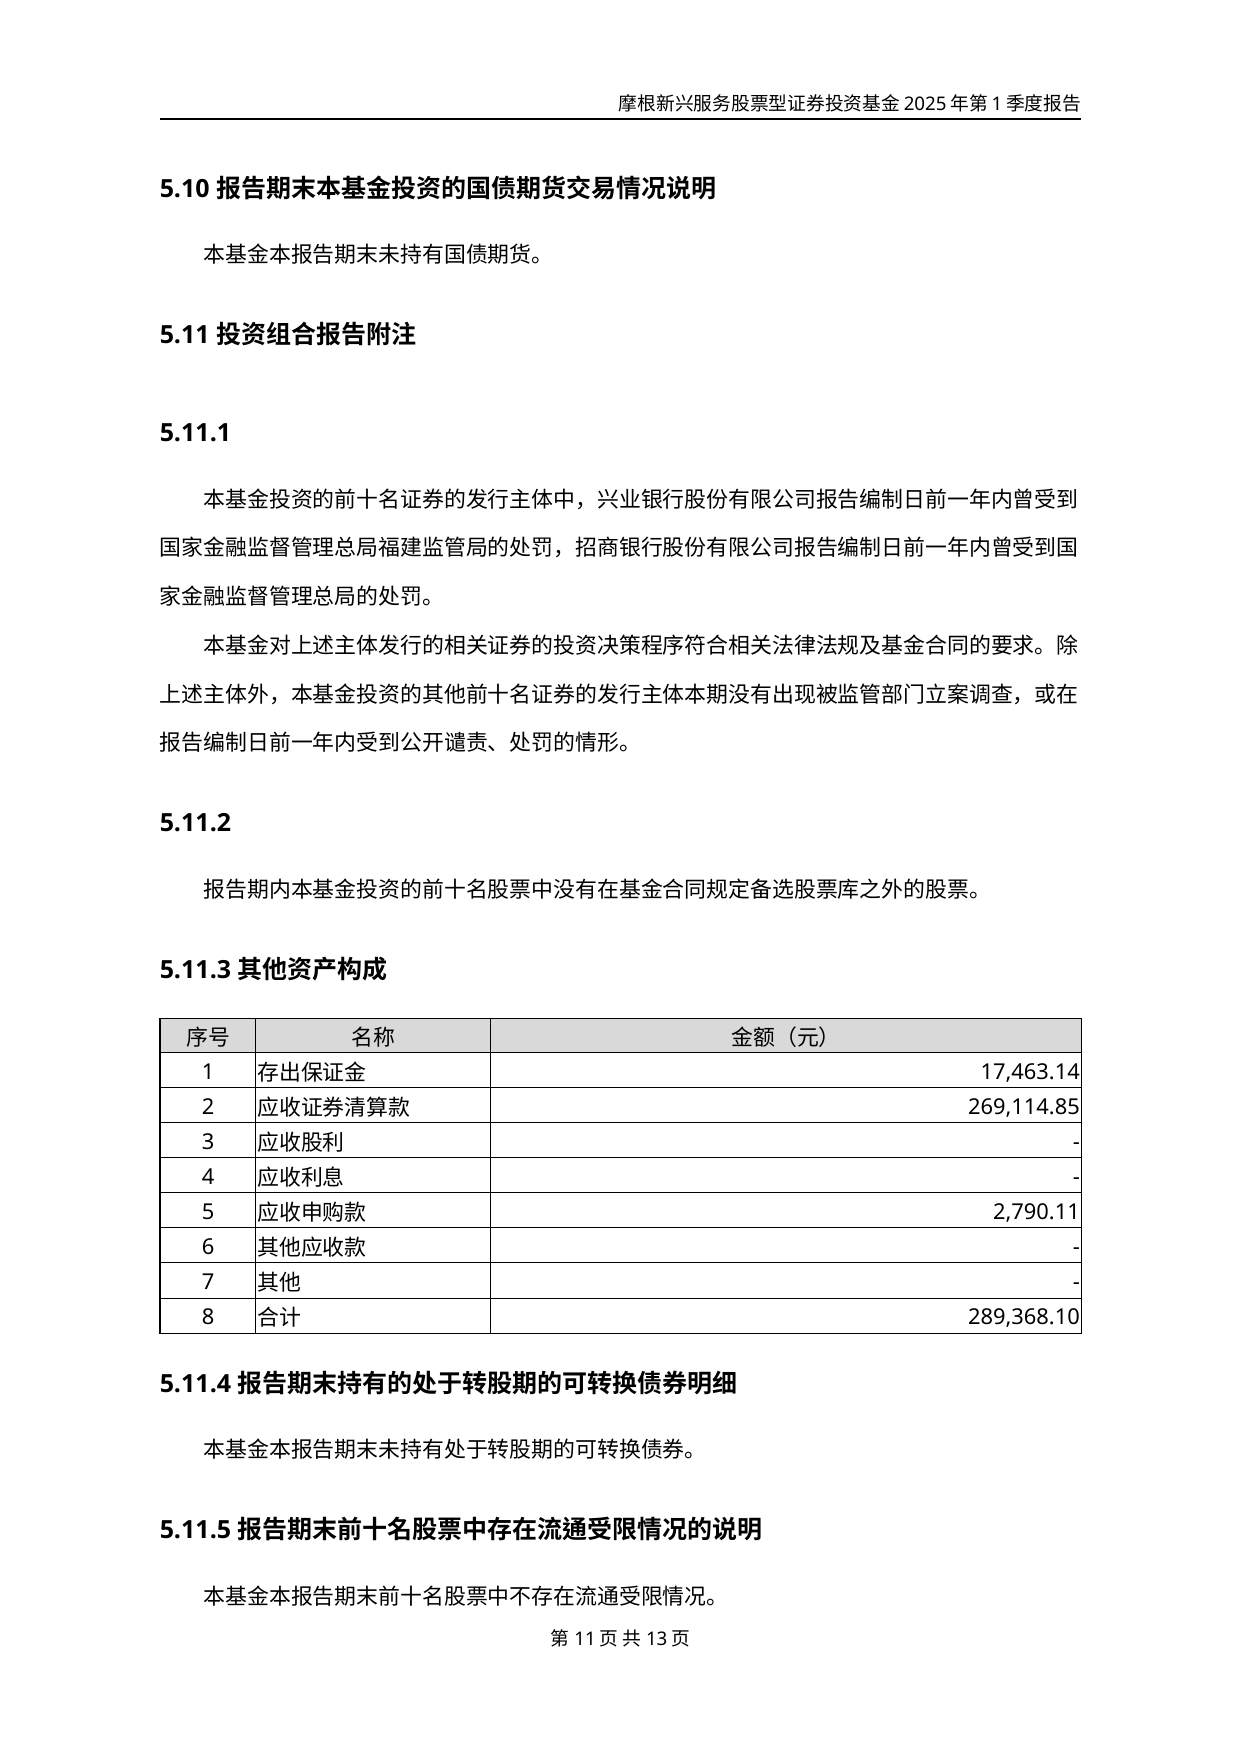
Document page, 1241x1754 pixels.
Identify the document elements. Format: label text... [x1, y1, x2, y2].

table_cell 其他 [256, 1263, 490, 1297]
table_cell 4 [161, 1158, 255, 1192]
table_cell - [491, 1158, 1081, 1192]
table_cell 存出保证金 [256, 1053, 490, 1087]
table_cell 2 [161, 1088, 255, 1122]
table_cell 合计 [256, 1299, 490, 1332]
table_cell 3 [161, 1123, 255, 1157]
table_cell - [491, 1123, 1081, 1157]
table_header 名称 [256, 1019, 490, 1052]
table_header 序号 [161, 1019, 255, 1052]
table_cell - [491, 1228, 1081, 1262]
title 报告期末前十名股票中存在流通受限情况的说明 [159, 1496, 1081, 1561]
title 其他资产构成 [159, 936, 1081, 1001]
table_cell - [491, 1263, 1081, 1297]
title 投资组合报告附注 [159, 301, 1081, 366]
table_cell 6 [161, 1228, 255, 1262]
text 本基金本报告期末未持有处于转股期的可转换债券。 [159, 1432, 1081, 1464]
table_cell 应收申购款 [256, 1193, 490, 1227]
table_cell 应收利息 [256, 1158, 490, 1192]
title 报告期末本基金投资的国债期货交易情况说明 [159, 155, 1081, 220]
table_cell 289,368.10 [491, 1299, 1081, 1332]
table_cell 2,790.11 [491, 1193, 1081, 1227]
title 报告期末持有的处于转股期的可转换债券明细 [159, 1350, 1081, 1415]
table_cell 5 [161, 1193, 255, 1227]
table_cell 17,463.14 [491, 1053, 1081, 1087]
text 本基金本报告期末未持有国债期货。 [159, 237, 1081, 270]
table_cell 1 [161, 1053, 255, 1087]
table_cell 269,114.85 [491, 1088, 1081, 1122]
table_cell 7 [161, 1263, 255, 1297]
table_cell 其他应收款 [256, 1228, 490, 1262]
text 本基金本报告期末前十名股票中不存在流通受限情况。 [159, 1578, 1081, 1611]
text 报告期内本基金投资的前十名股票中没有在基金合同规定备选股票库之外的股票。 [159, 872, 1081, 904]
table_cell 应收股利 [256, 1123, 490, 1157]
table_cell 应收证券清算款 [256, 1088, 490, 1122]
table_cell 8 [161, 1299, 255, 1332]
text 本基金投资的前十名证券的发行主体中，兴业银行股份有限公司报告编制日前一年内曾受到国家金融监督管理总局福建监管局的处罚，招商银行股份有限公司报告编制日前一年内曾受到国家金融监督管理总局的处罚。 本基金对上述主体发行的相关证券的投资决策程序符合相关法律法规及基金合同的要求。除上述主体外，本基金投资的其他前十名证券的发行主体本期没有出现被监管部门立案调查，或在报告编制日前一年内受到公开谴责、处罚的情形。 [159, 481, 1081, 757]
table_header 金额（元） [491, 1019, 1081, 1052]
